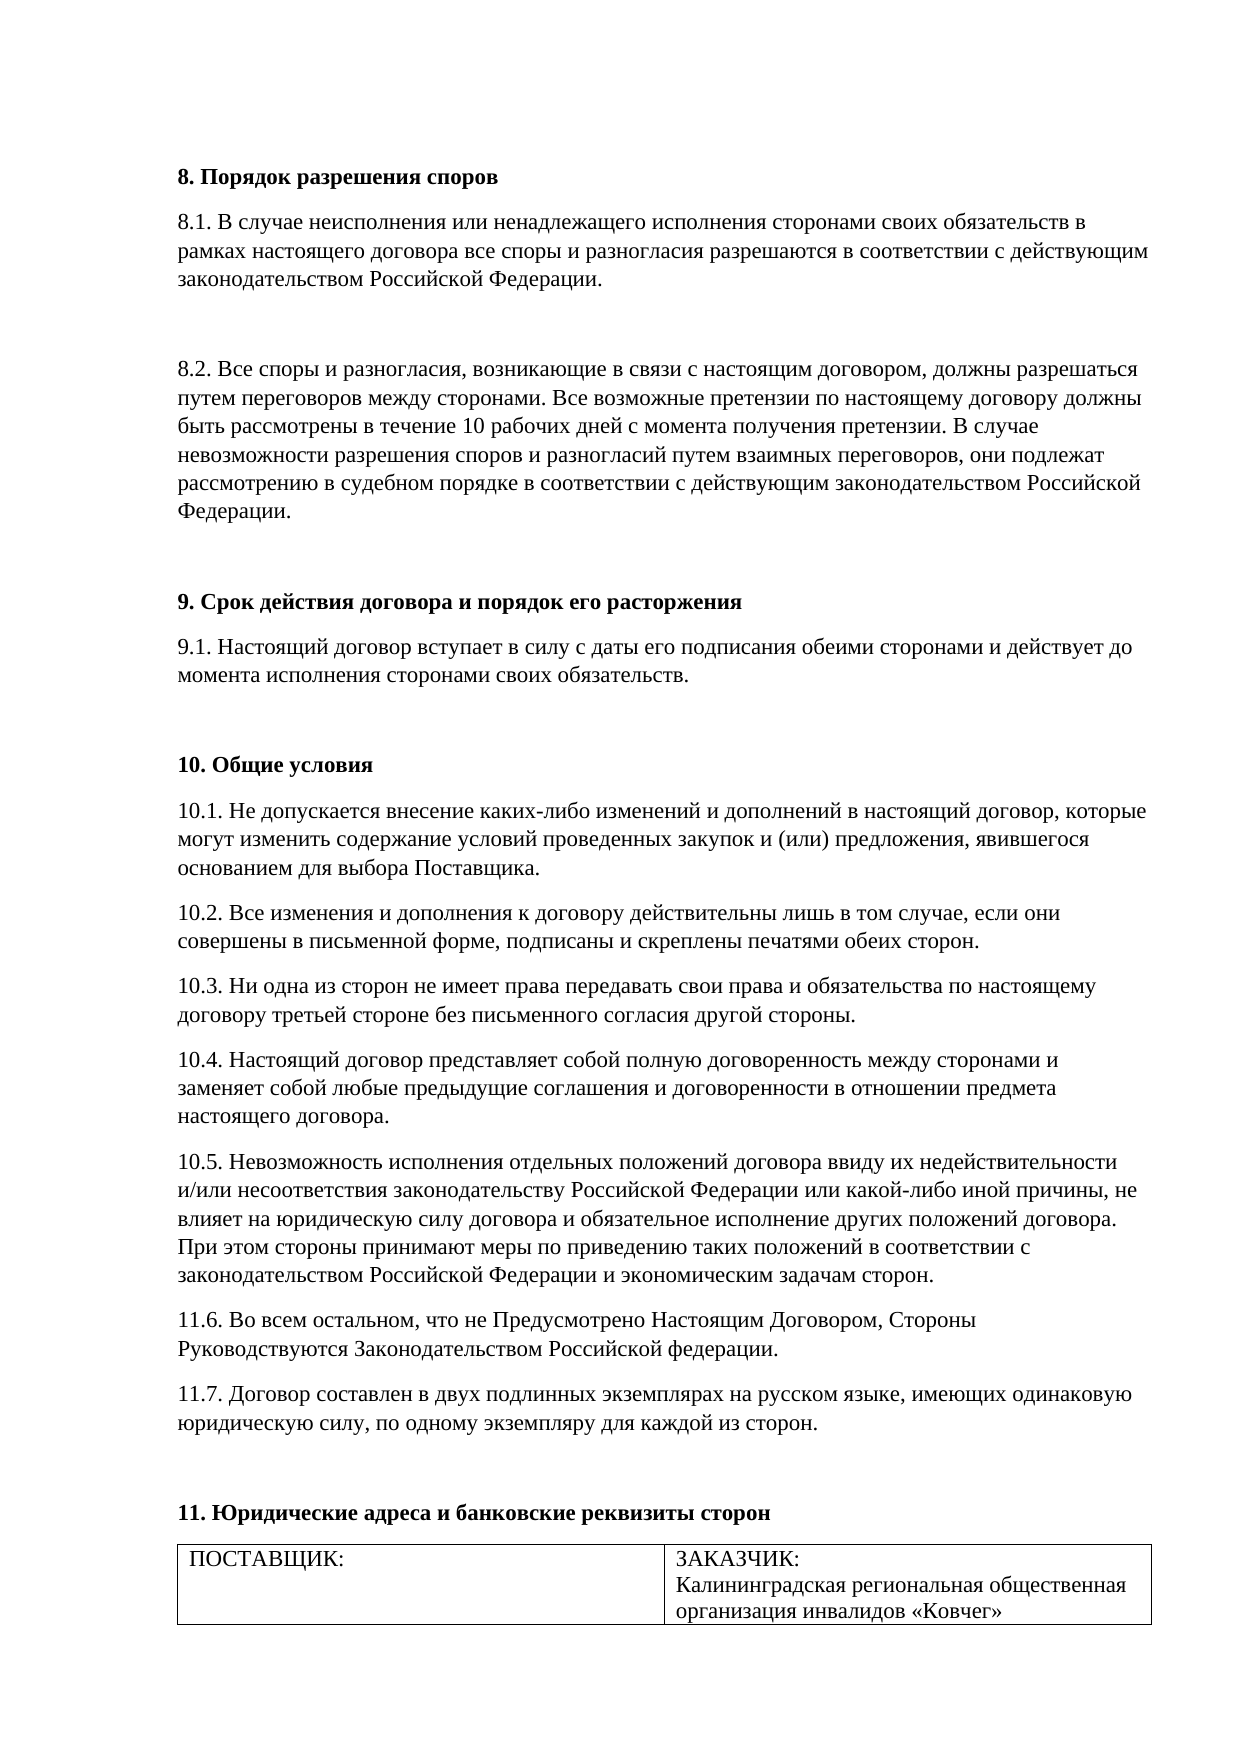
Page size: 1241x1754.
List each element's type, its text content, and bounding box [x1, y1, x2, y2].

text 10.2. Все изменения и дополнения к договору действительны лишь в том случае, если они совершены в письменной форме, подписаны и скреплены печатями обеих сторон. [177, 899, 1152, 953]
text 11. Юридические адреса и банковские реквизиты сторон [177, 1499, 1152, 1525]
table_header ПОСТАВЩИК: [178, 1545, 664, 1624]
text 10. Общие условия [177, 752, 1152, 778]
text 10.3. Ни одна из сторон не имеет права передавать свои права и обязательства по настоящему договору третьей стороне без письменного согласия другой стороны. [177, 972, 1152, 1027]
text 10.1. Не допускается внесение каких-либо изменений и дополнений в настоящий договор, которые могут изменить содержание условий проведенных закупок и (или) предложения, явившегося основанием для выбора Поставщика. [177, 797, 1152, 880]
text 8.1. В случае неисполнения или ненадлежащего исполнения сторонами своих обязательств в рамках настоящего договора все споры и разногласия разрешаются в соответствии с действующим законодательством Российской Федерации. [177, 208, 1152, 292]
text 10.4. Настоящий договор представляет собой полную договоренность между сторонами и заменяет собой любые предыдущие соглашения и договоренности в отношении предмета настоящего договора. [177, 1046, 1152, 1129]
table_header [665, 1545, 1151, 1624]
text 9.1. Настоящий договор вступает в силу с даты его подписания обеими сторонами и действует до момента исполнения сторонами своих обязательств. [177, 633, 1152, 688]
text 8.2. Все споры и разногласия, возникающие в связи с настоящим договором, должны разрешаться путем переговоров между сторонами. Все возможные претензии по настоящему договору должны быть рассмотрены в течение 10 рабочих дней с момента получения претензии. В случае невозможности разрешения споров и разногласий путем взаимных переговоров, они подлежат рассмотрению в судебном порядке в соответствии с действующим законодательством Российской Федерации. [177, 355, 1152, 524]
text 9. Срок действия договора и порядок его расторжения [177, 588, 1152, 614]
text 10.5. Невозможность исполнения отдельных положений договора ввиду их недействительности и/или несоответствия законодательству Российской Федерации или какой-либо иной причины, не влияет на юридическую силу договора и обязательное исполнение других положений договора. При этом стороны принимают меры по приведению таких положений в соответствии с законодательством Российской Федерации и экономическим задачам сторон. [177, 1148, 1152, 1288]
text 8. Порядок разрешения споров [177, 163, 1152, 189]
text 11.6. Во всем остальном, что не Предусмотрено Настоящим Договором, Стороны Руководствуются Законодательством Российской федерации. [177, 1307, 1152, 1361]
text 11.7. Договор составлен в двух подлинных экземплярах на русском языке, имеющих одинаковую юридическую силу, по одному экземпляру для каждой из сторон. [177, 1380, 1152, 1435]
